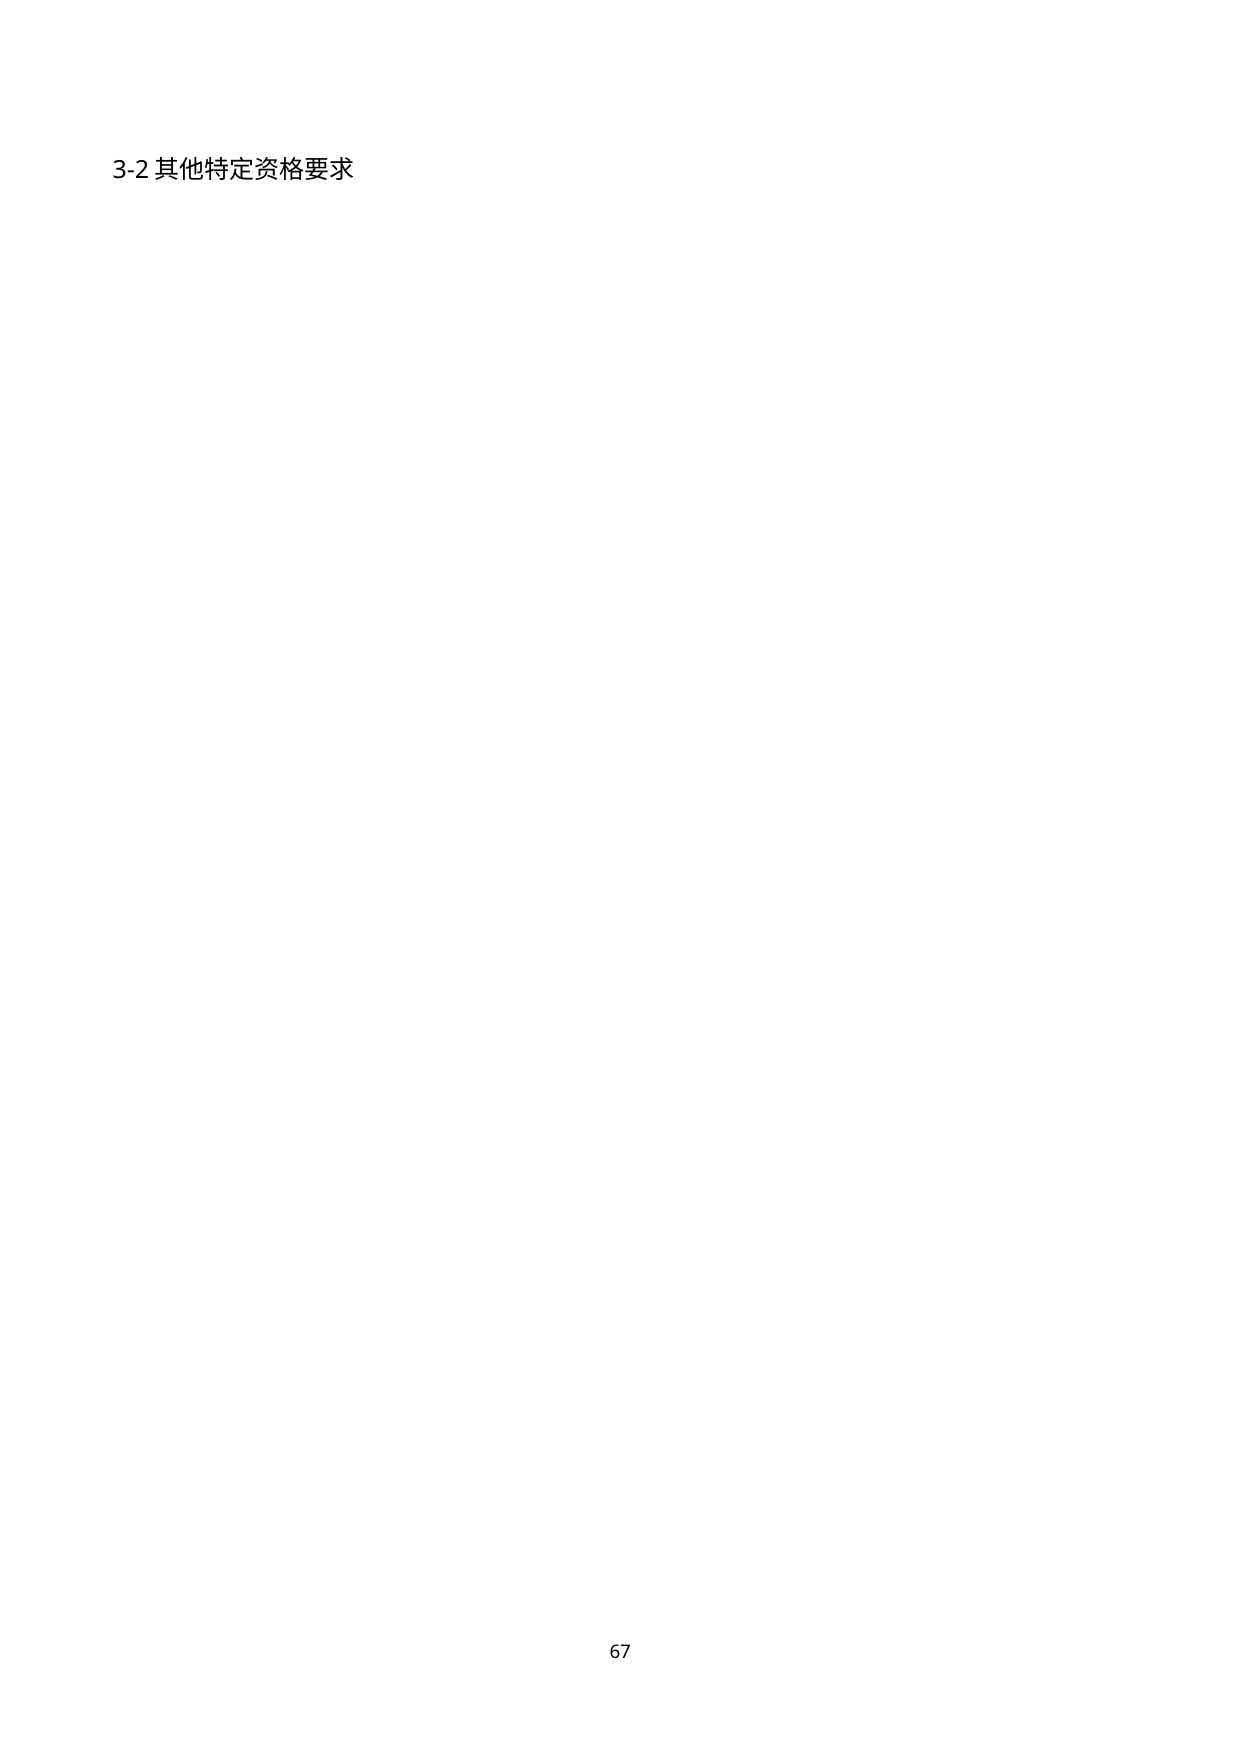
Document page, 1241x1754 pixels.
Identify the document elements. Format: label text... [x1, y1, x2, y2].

text 3-2其他特定资格要求 [112, 150, 1128, 186]
